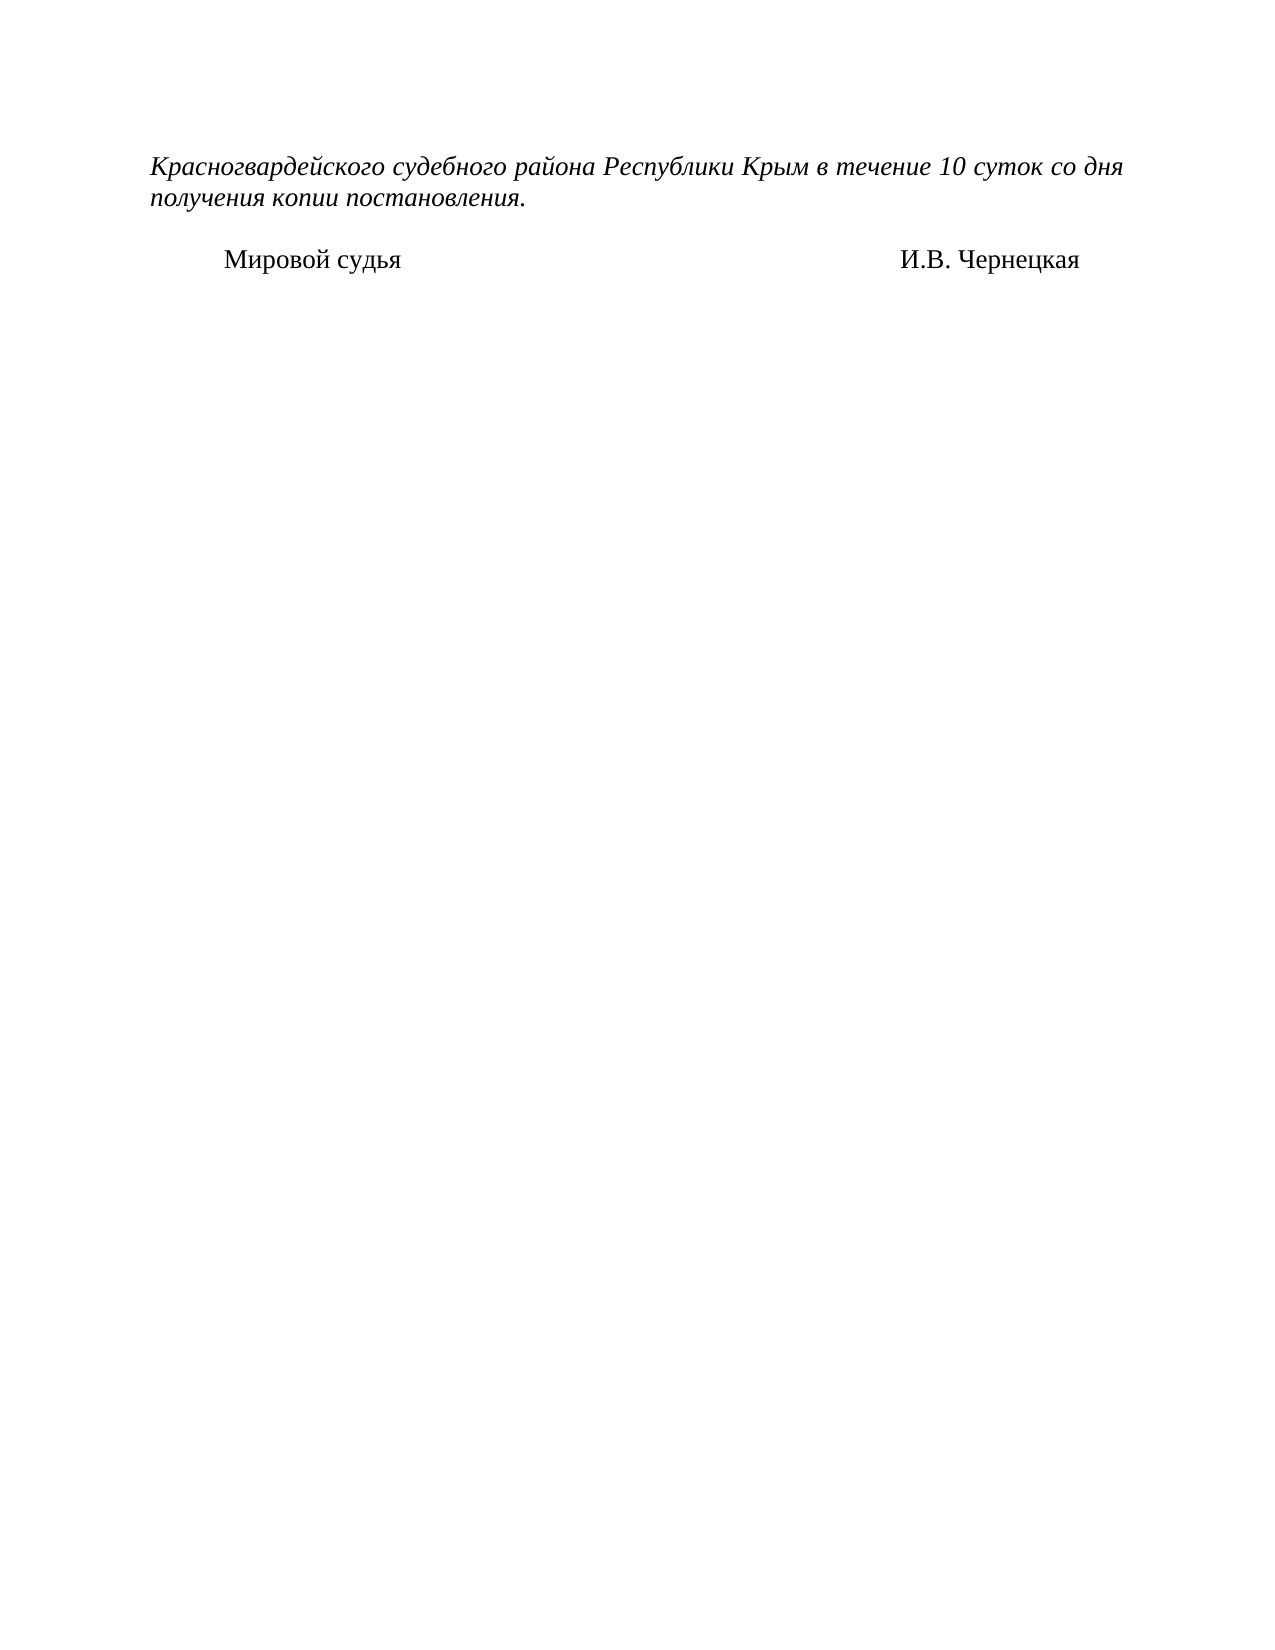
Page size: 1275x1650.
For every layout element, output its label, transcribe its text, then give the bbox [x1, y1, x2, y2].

text Мировой судья И.В. Чернецкая [150, 243, 1125, 274]
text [150, 150, 1125, 212]
